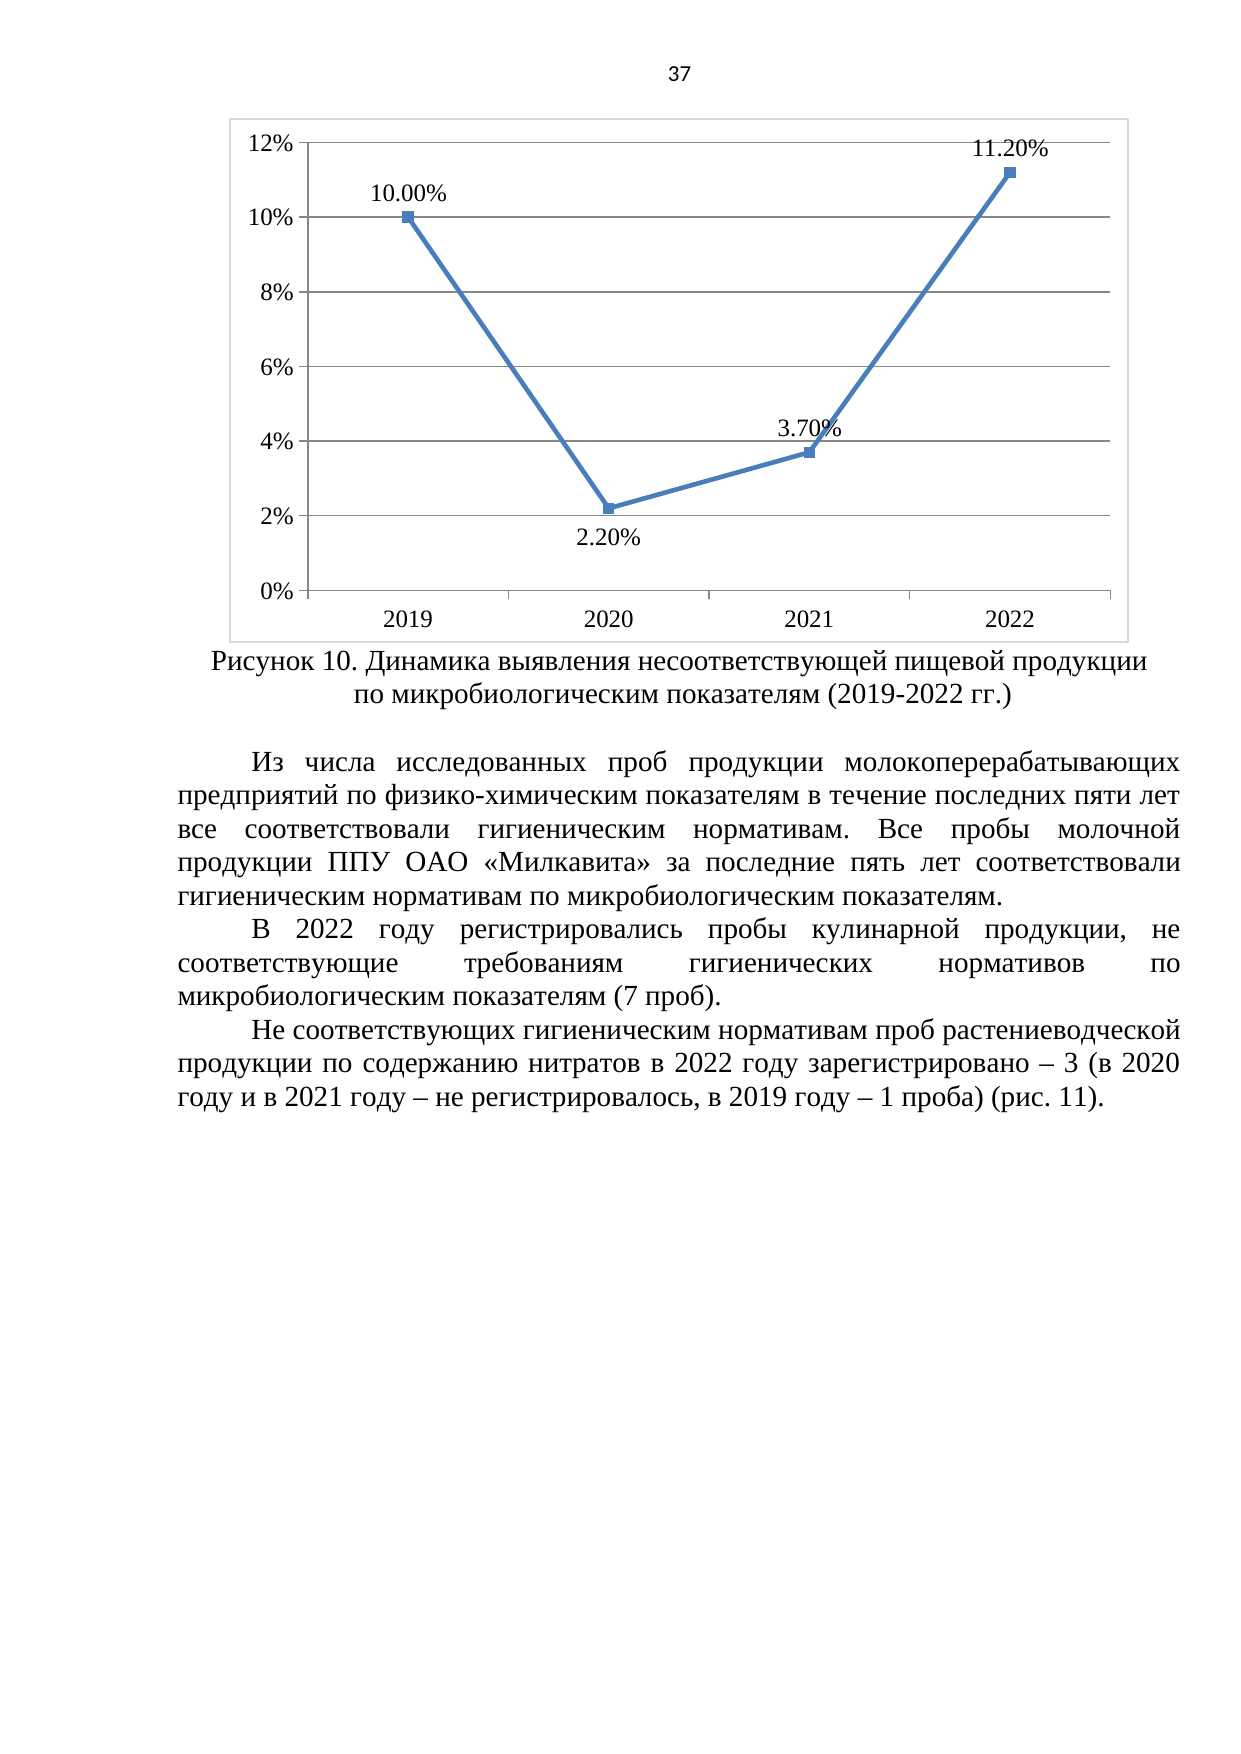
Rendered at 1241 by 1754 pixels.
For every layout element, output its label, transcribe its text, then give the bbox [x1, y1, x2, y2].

text Не соответствующих гигиеническим нормативам проб растениеводческой продукции по содержанию нитратов в 2022 году зарегистрировано – 3 (в 2020 году и в 2021 году – не регистрировалось, в 2019 году – 1 проба) (рис. 11). [177, 1012, 1181, 1113]
text по микробиологическим показателям (2019-2022 гг.) [177, 677, 1181, 710]
text В 2022 году регистрировались пробы кулинарной продукции, не соответствующие требованиям гигиенических нормативов по микробиологическим показателям (7 проб). [177, 911, 1181, 1012]
text Из числа исследованных проб продукции молокоперерабатывающих предприятий по физико-химическим показателям в течение последних пяти лет все соответствовали гигиеническим нормативам. Все пробы молочной продукции ППУ ОАО «Милкавита» за последние пять лет соответствовали гигиеническим нормативам по микробиологическим показателям. [177, 744, 1181, 911]
text Рисунок 10. Динамика выявления несоответствующей пищевой продукции [177, 643, 1181, 677]
